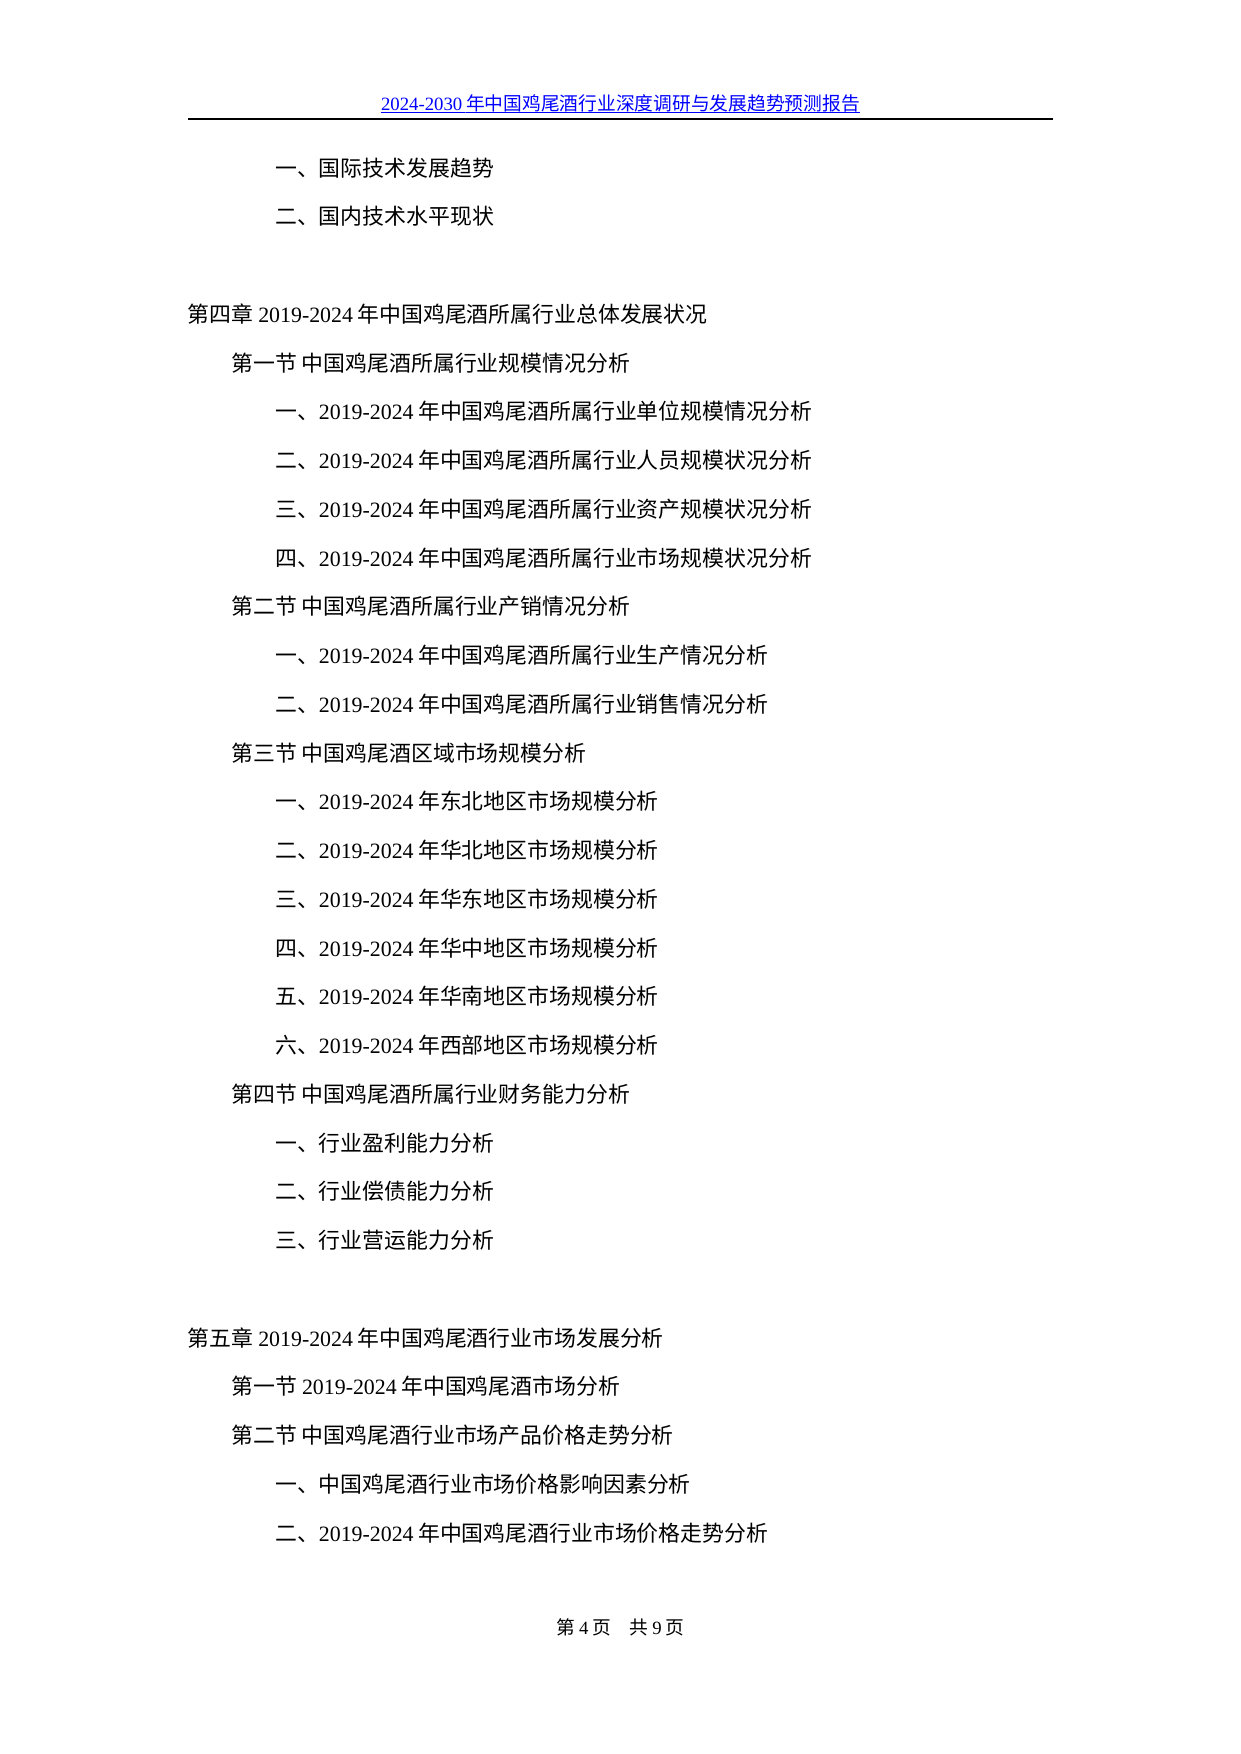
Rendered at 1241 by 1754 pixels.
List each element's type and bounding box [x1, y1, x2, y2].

text [187, 150, 1053, 1548]
